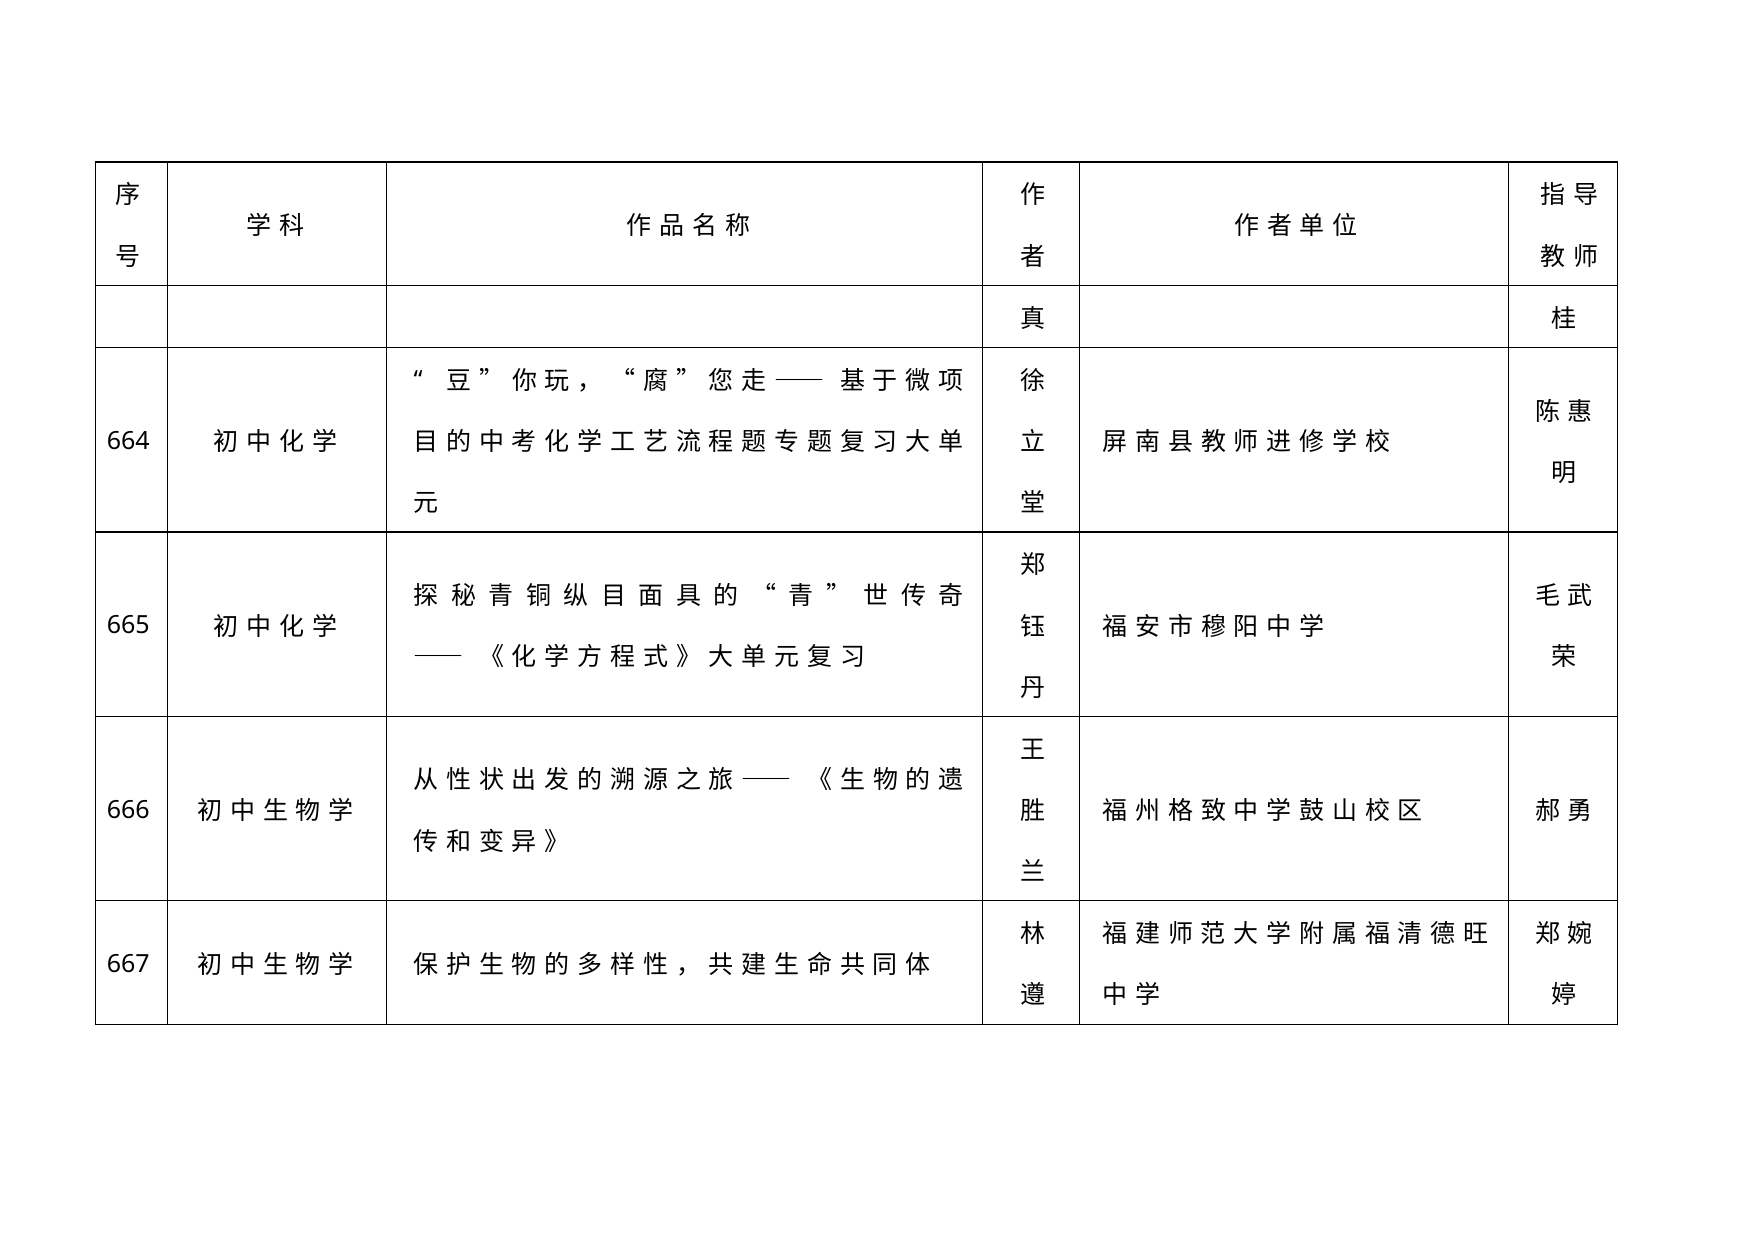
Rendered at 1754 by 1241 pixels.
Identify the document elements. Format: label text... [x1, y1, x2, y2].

table_header 作品名称 [387, 163, 982, 285]
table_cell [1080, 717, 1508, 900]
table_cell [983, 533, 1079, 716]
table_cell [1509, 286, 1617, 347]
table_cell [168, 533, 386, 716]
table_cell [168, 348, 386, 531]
table_header 学科 [168, 163, 386, 285]
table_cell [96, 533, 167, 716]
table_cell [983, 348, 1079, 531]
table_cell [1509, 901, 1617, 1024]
table_header 作者 [983, 163, 1079, 285]
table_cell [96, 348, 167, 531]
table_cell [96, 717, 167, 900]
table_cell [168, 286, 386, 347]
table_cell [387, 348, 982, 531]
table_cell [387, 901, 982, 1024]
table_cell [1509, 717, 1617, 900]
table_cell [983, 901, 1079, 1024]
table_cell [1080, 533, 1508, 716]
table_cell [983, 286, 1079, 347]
table_header 作者单位 [1080, 163, 1508, 285]
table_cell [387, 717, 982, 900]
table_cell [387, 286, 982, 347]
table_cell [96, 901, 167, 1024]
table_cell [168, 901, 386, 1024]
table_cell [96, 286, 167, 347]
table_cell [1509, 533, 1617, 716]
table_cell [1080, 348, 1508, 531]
table_header 指导教师 [1509, 163, 1617, 285]
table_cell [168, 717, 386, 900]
table_header 序号 [96, 163, 167, 285]
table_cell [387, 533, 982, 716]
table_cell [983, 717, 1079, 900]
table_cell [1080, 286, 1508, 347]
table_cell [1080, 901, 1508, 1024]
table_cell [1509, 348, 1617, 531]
